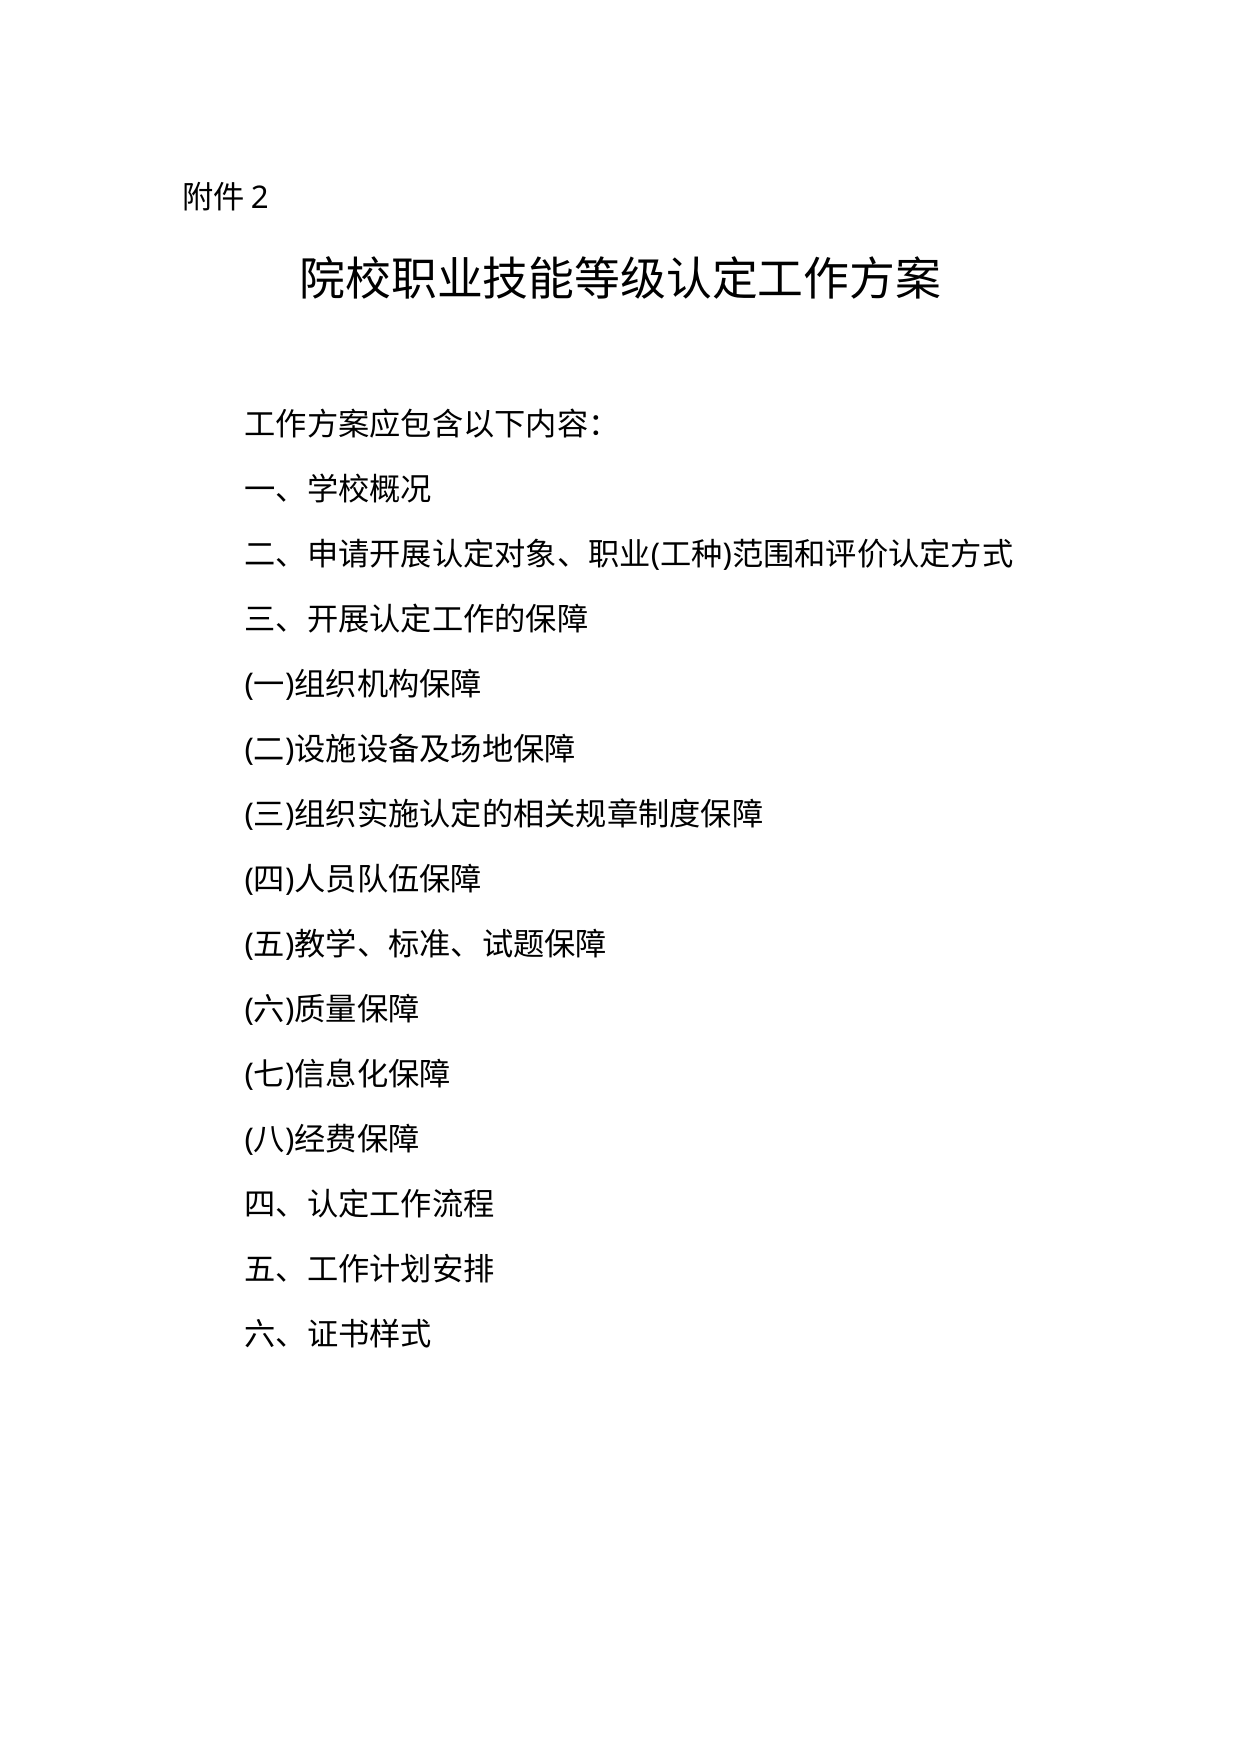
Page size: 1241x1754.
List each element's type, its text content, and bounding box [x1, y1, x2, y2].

text 附件2 [182, 162, 1058, 227]
text 工作方案应包含以下内容： [182, 389, 1058, 454]
text (四)人员队伍保障 [182, 844, 1058, 909]
text 院校职业技能等级认定工作方案 [182, 227, 1058, 324]
text 三、开展认定工作的保障 [182, 584, 1058, 649]
text 一、学校概况 [182, 454, 1058, 519]
text 五、工作计划安排 [182, 1234, 1058, 1299]
text (六)质量保障 [182, 974, 1058, 1039]
text (五)教学、标准、试题保障 [182, 909, 1058, 974]
text (一)组织机构保障 [182, 649, 1058, 714]
text (八)经费保障 [182, 1104, 1058, 1169]
text (二)设施设备及场地保障 [182, 714, 1058, 779]
text 四、认定工作流程 [182, 1169, 1058, 1234]
text 六、证书样式 [182, 1299, 1058, 1364]
text (七)信息化保障 [182, 1039, 1058, 1104]
text (三)组织实施认定的相关规章制度保障 [182, 779, 1058, 844]
text 二、申请开展认定对象、职业(工种)范围和评价认定方式 [182, 519, 1058, 584]
